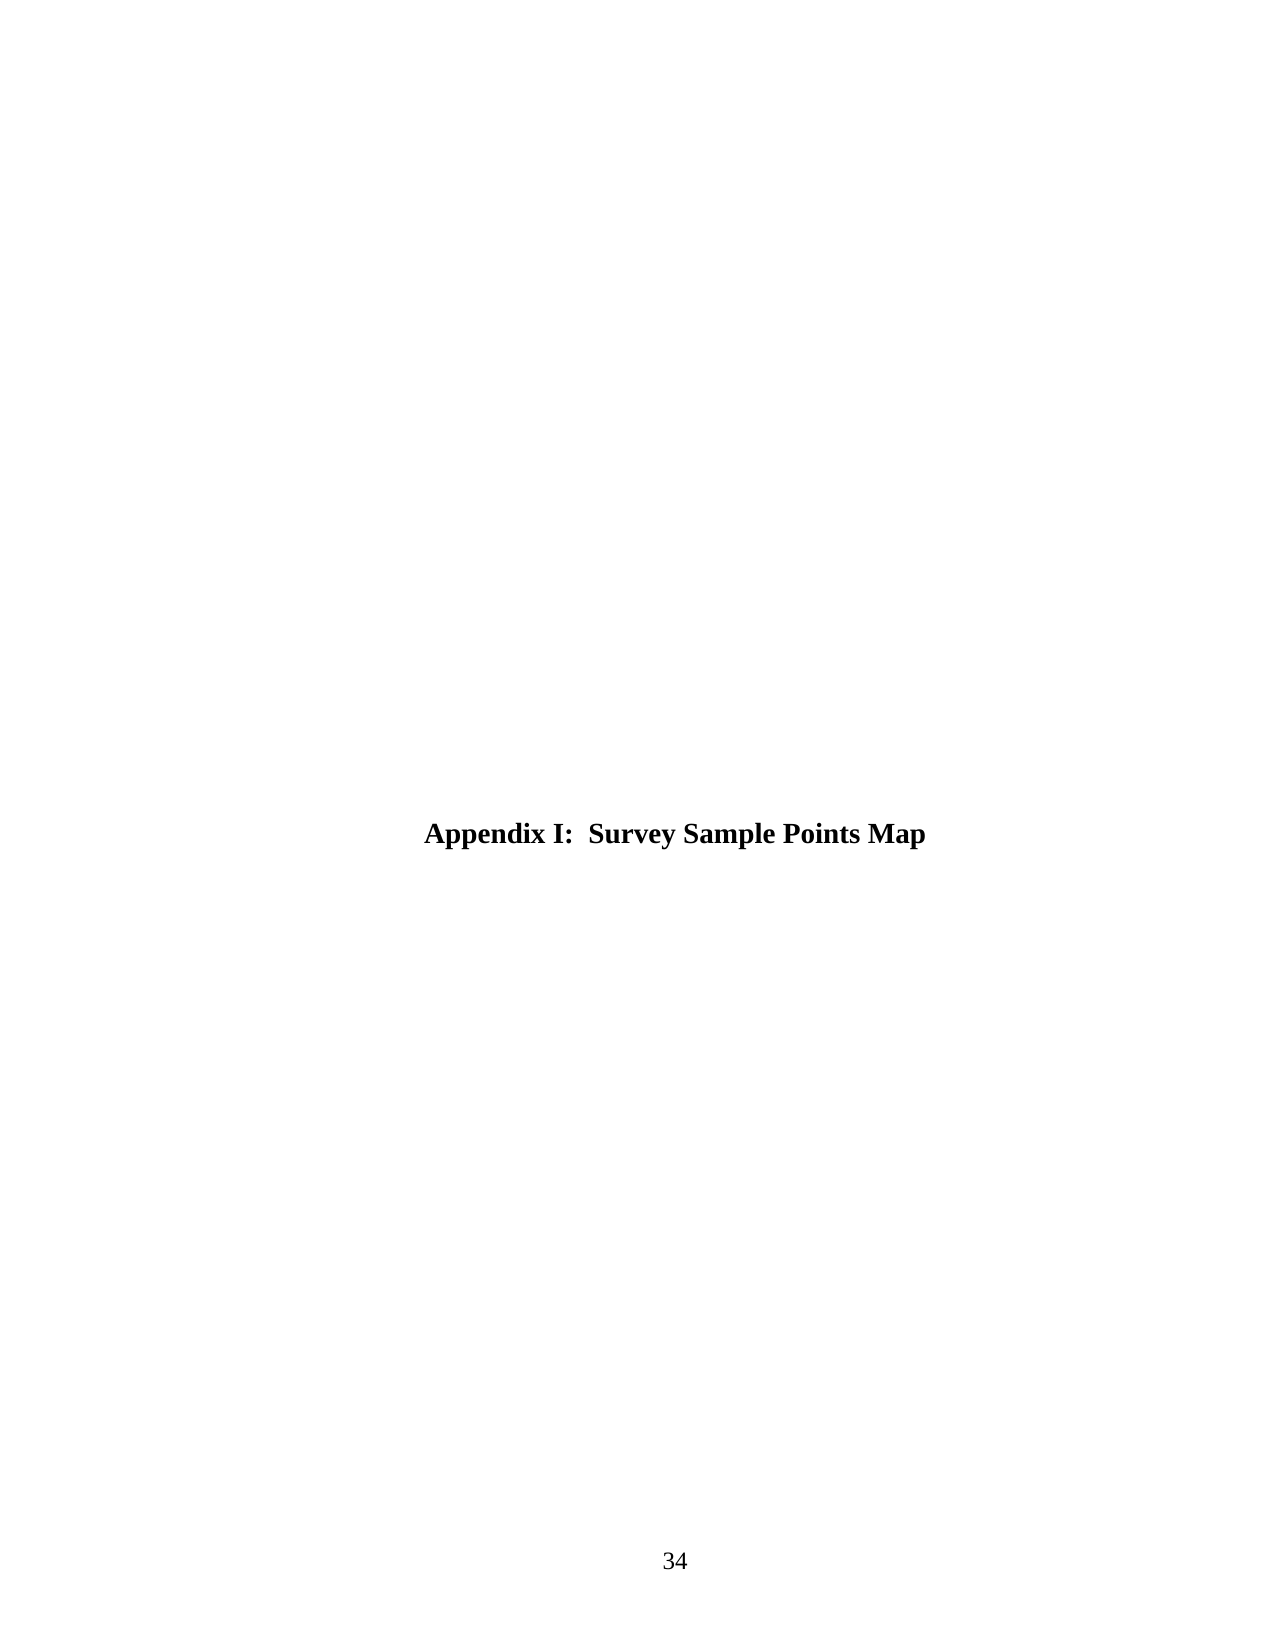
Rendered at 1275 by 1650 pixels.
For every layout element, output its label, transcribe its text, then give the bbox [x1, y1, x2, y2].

text Appendix I: Survey Sample Points Map [225, 816, 1125, 849]
